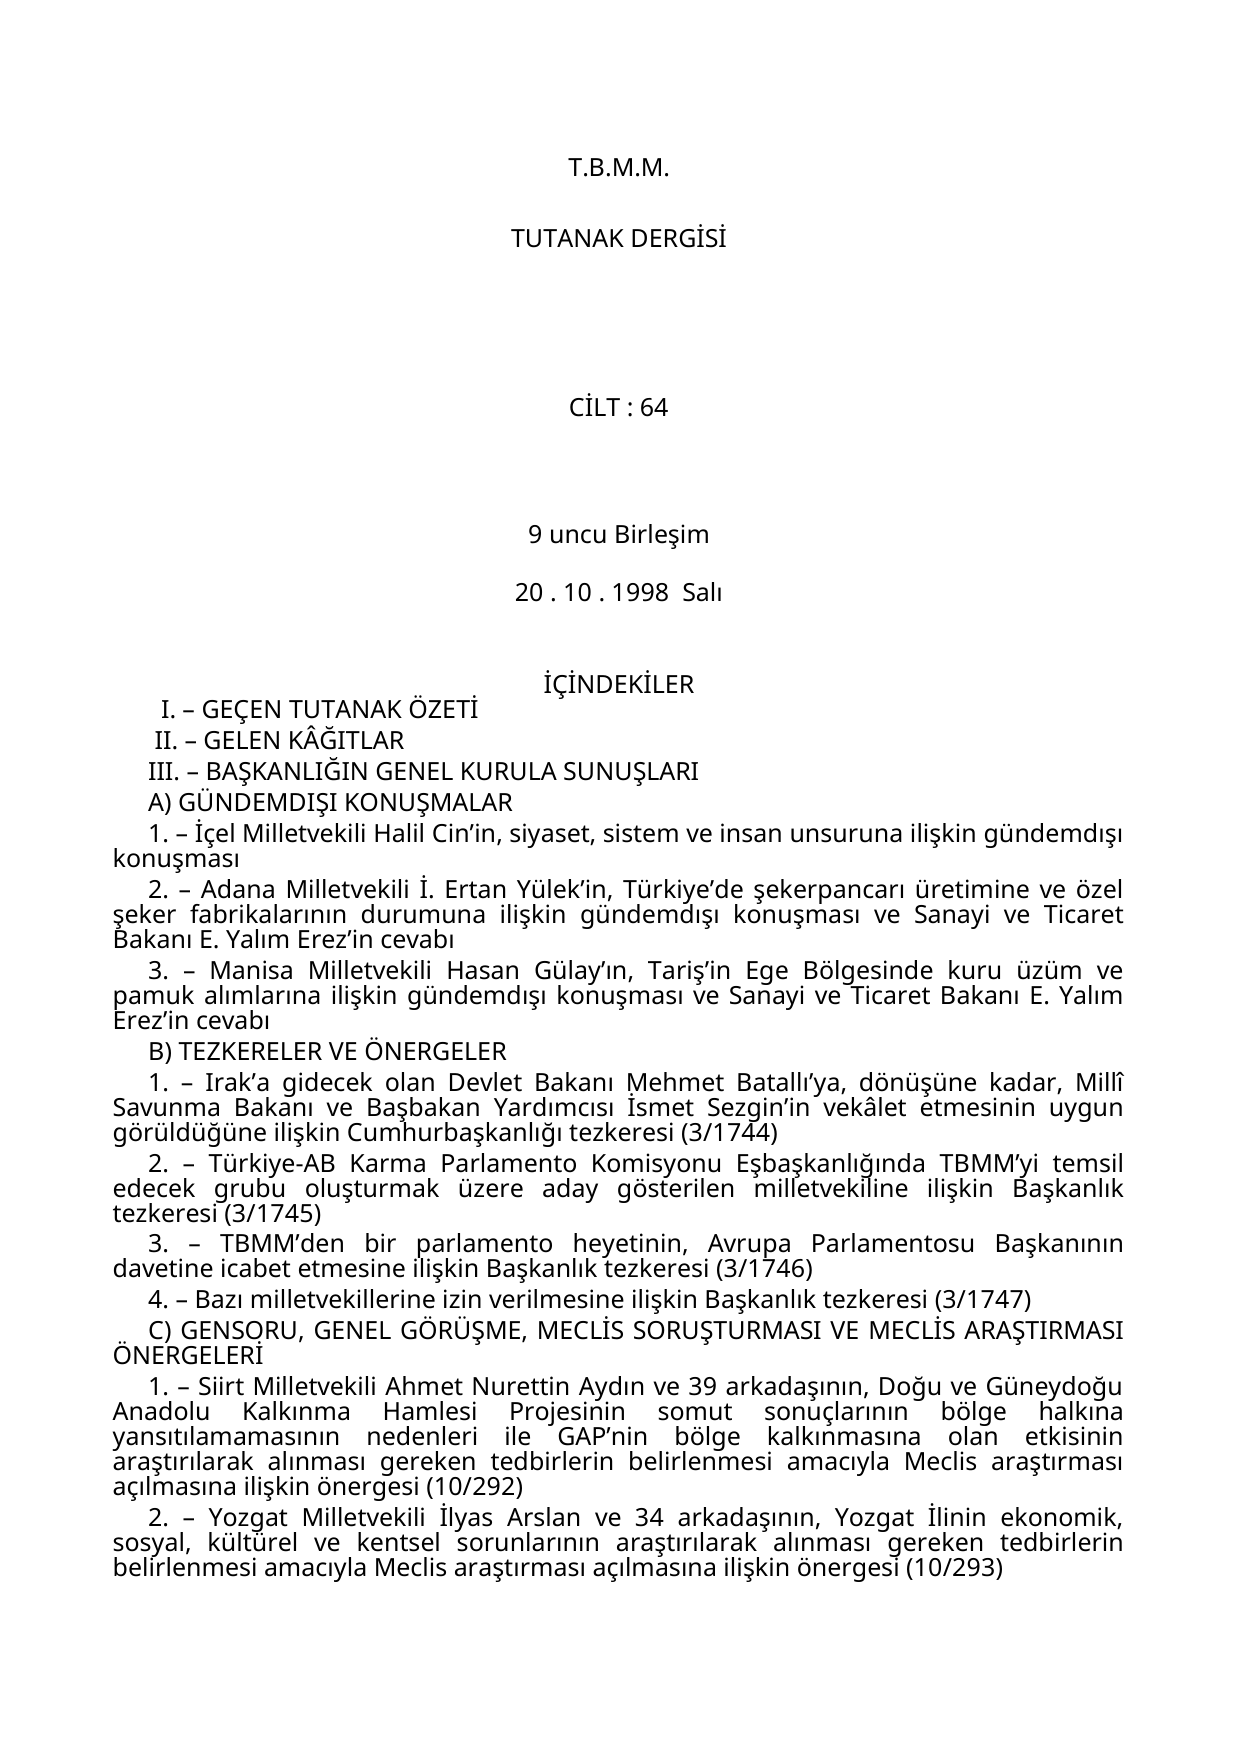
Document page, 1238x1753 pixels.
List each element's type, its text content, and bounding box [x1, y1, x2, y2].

text II. – GELEN KÂĞITLAR [112, 729, 1125, 754]
text 3. – TBMM’den bir parlamento heyetinin, Avrupa Parlamentosu Başkanının davetine icabet etmesine ilişkin Başkanlık tezkeresi (3/1746) [112, 1233, 1125, 1283]
text 3. – Manisa Milletvekili Hasan Gülay’ın, Tariş’in Ege Bölgesinde kuru üzüm ve pamuk alımlarına ilişkin gündemdışı konuşması ve Sanayi ve Ticaret Bakanı E. Yalım Erez’in cevabı [112, 959, 1125, 1034]
text 2. – Yozgat Milletvekili İlyas Arslan ve 34 arkadaşının, Yozgat İlinin ekonomik, sosyal, kültürel ve kentsel sorunlarının araştırılarak alınması gereken tedbirlerin belirlenmesi amacıyla Meclis araştırması açılmasına ilişkin önergesi (10/293) [112, 1507, 1125, 1582]
text III. – BAŞKANLIĞIN GENEL KURULA SUNUŞLARI [112, 760, 1125, 785]
text B) TEZKERELER VE ÖNERGELER [112, 1040, 1125, 1065]
text 4. – Bazı milletvekillerine izin verilmesine ilişkin Başkanlık tezkeresi (3/1747) [112, 1289, 1125, 1314]
text 2. – Türkiye-AB Karma Parlamento Komisyonu Eşbaşkanlığında TBMM’yi temsil edecek grubu oluşturmak üzere aday gösterilen milletvekiline ilişkin Başkanlık tezkeresi (3/1745) [112, 1152, 1125, 1227]
text 20 . 10 . 1998 Salı [112, 580, 1125, 607]
text 1. – Irak’a gidecek olan Devlet Bakanı Mehmet Batallı’ya, dönüşüne kadar, Millî Savunma Bakanı ve Başbakan Yardımcısı İsmet Sezgin’in vekâlet etmesinin uygun görüldüğüne ilişkin Cumhurbaşkanlığı tezkeresi (3/1744) [112, 1071, 1125, 1146]
text 9 uncu Birleşim [112, 496, 1125, 555]
text I. – GEÇEN TUTANAK ÖZETİ [112, 698, 1125, 723]
text T.B.M.M. [112, 150, 1125, 184]
text 2. – Adana Milletvekili İ. Ertan Yülek’in, Türkiye’de şekerpancarı üretimine ve özel şeker fabrikalarının durumuna ilişkin gündemdışı konuşması ve Sanayi ve Ticaret Bakanı E. Yalım Erez’in cevabı [112, 878, 1125, 953]
text 1. – Siirt Milletvekili Ahmet Nurettin Aydın ve 39 arkadaşının, Doğu ve Güneydoğu Anadolu Kalkınma Hamlesi Projesinin somut sonuçlarının bölge halkına yansıtılamamasının nedenleri ile GAP’nin bölge kalkınmasına olan etkisinin araştırılarak alınması gereken tedbirlerin belirlenmesi amacıyla Meclis araştırması açılmasına ilişkin önergesi (10/292) [112, 1376, 1125, 1501]
text İÇİNDEKİLER [112, 671, 1125, 698]
text A) GÜNDEMDIŞI KONUŞMALAR [112, 791, 1125, 816]
text 1. – İçel Milletvekili Halil Cin’in, siyaset, sistem ve insan unsuruna ilişkin gündemdışı konuşması [112, 822, 1125, 872]
text TUTANAK DERGİSİ [112, 184, 1125, 263]
text C) GENSORU, GENEL GÖRÜŞME, MECLİS SORUŞTURMASI VE MECLİS ARAŞTIRMASI ÖNERGELERİ [112, 1320, 1125, 1370]
text CİLT : 64 [112, 363, 1125, 430]
